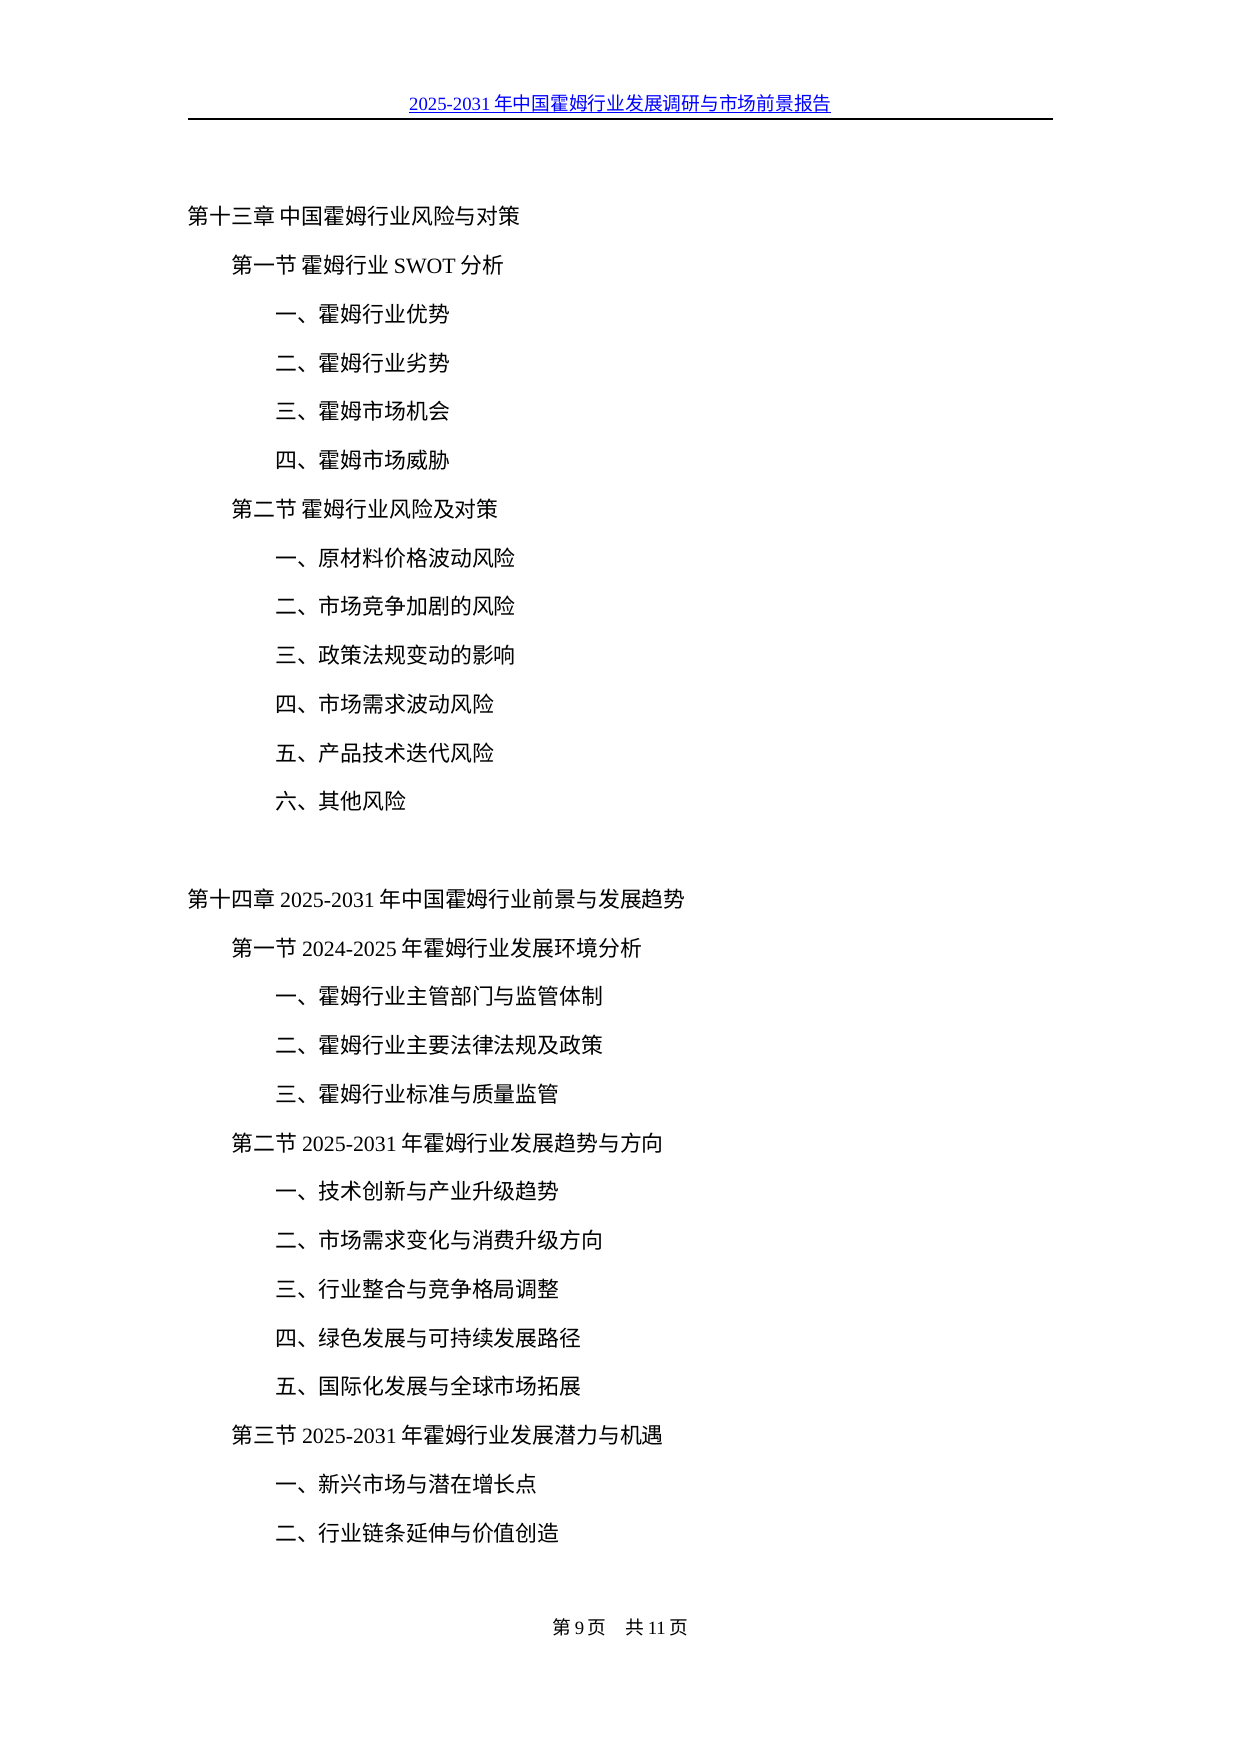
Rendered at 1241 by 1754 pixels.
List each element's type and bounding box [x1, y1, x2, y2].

text [187, 150, 1053, 1548]
